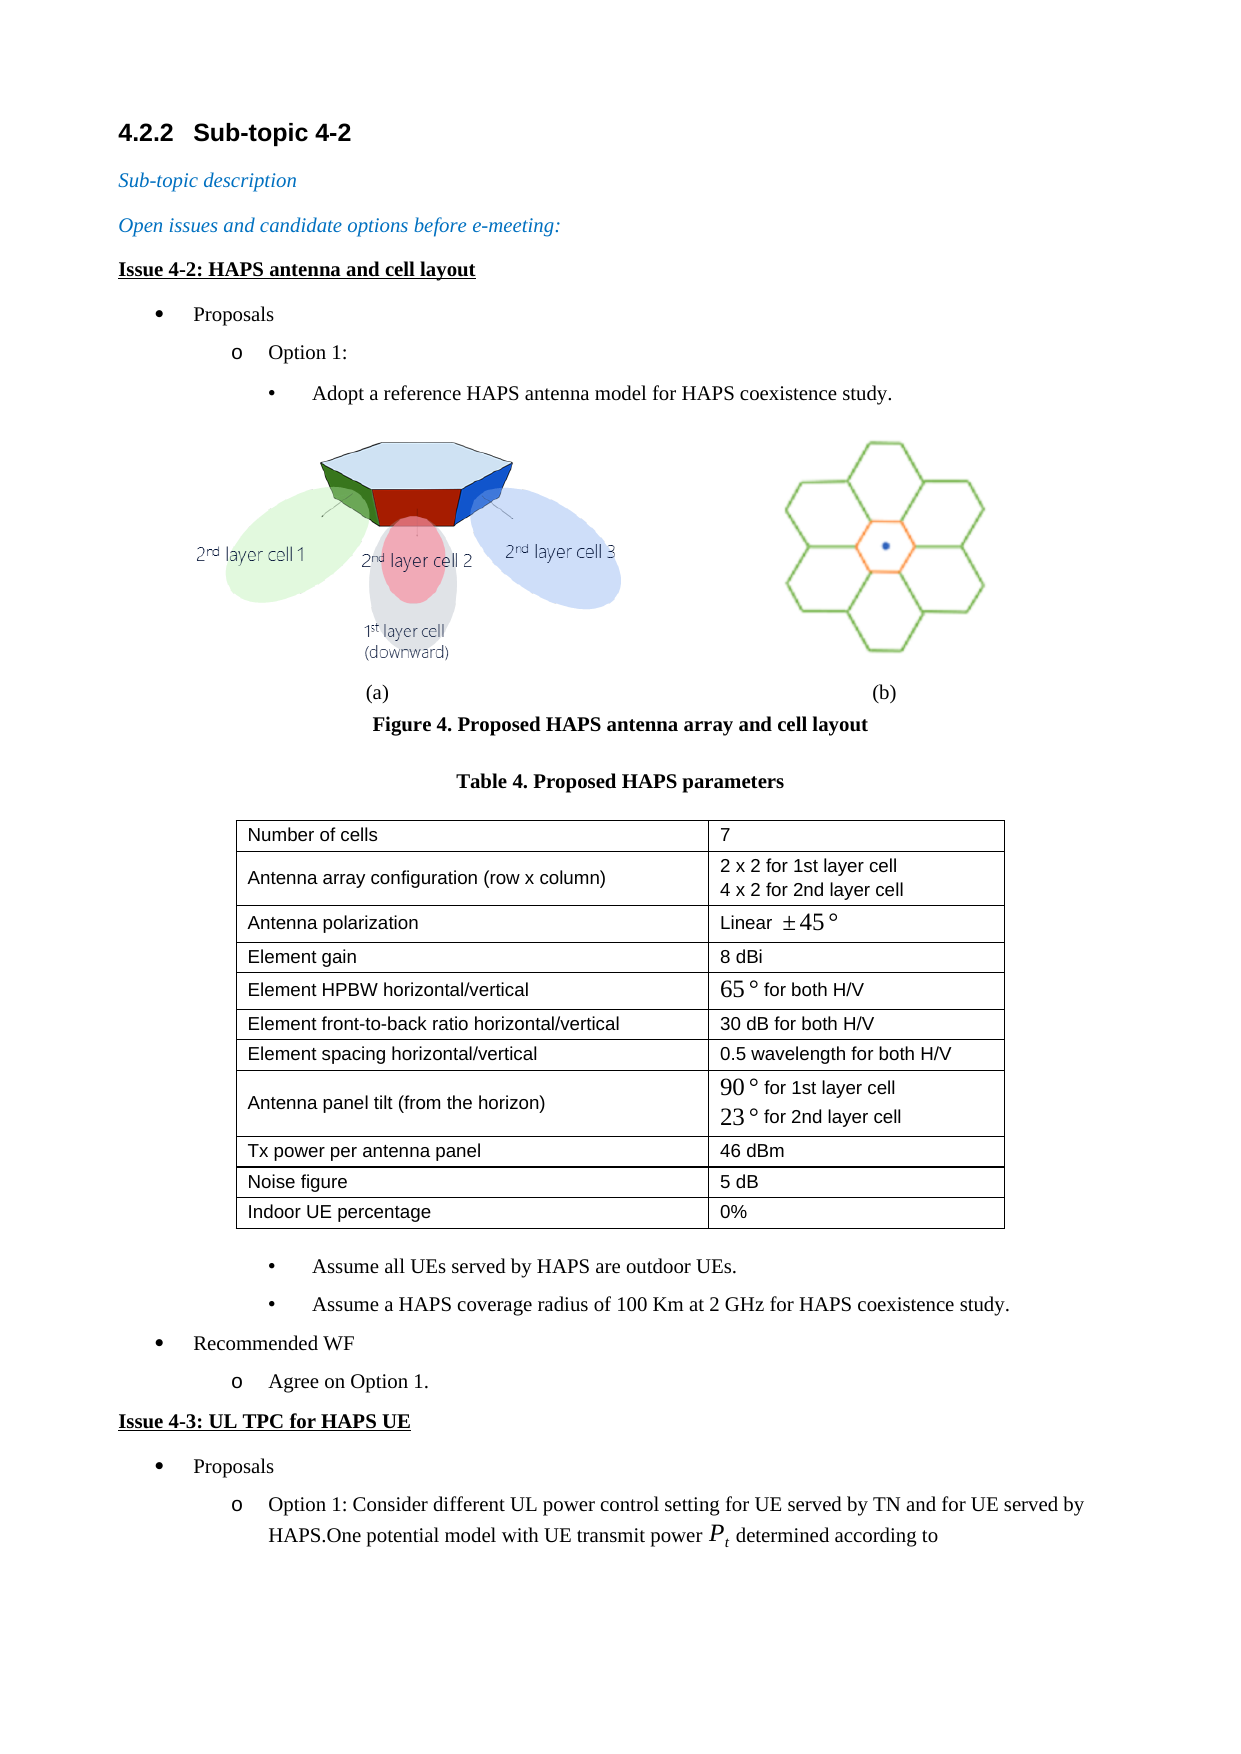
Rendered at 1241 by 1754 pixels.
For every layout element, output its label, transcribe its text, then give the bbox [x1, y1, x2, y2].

text Open issues and candidate options before e-meeting: [118, 212, 1122, 237]
list Agree on Option 1. [231, 1369, 1122, 1394]
list Proposals [156, 302, 1122, 326]
table_cell 0.5 wavelength for both H/V [709, 1040, 1004, 1070]
subtitle Sub-topic 4-2 [118, 118, 1122, 147]
table_cell Element front-to-back ratio horizontal/vertical [237, 1010, 708, 1039]
list Option 1: Consider different UL power control setting for UE served by TN and for UE served by HAPS.One potential model with UE transmit power determined according to [231, 1492, 1122, 1551]
table_cell Linear [709, 906, 1004, 942]
picture [184, 418, 630, 679]
table_cell 2 x 2 for 1st layer cell 4 x 2 for 2nd layer cell [709, 852, 1004, 905]
table_cell for both H/V [709, 973, 1004, 1009]
table_cell 0% [709, 1198, 1004, 1227]
table_cell (b) [641, 680, 1127, 706]
table_header 7 [709, 821, 1004, 851]
table_cell Tx power per antenna panel [237, 1137, 708, 1166]
text Sub-topic description [118, 168, 1122, 192]
table_cell 46 dBm [709, 1137, 1004, 1166]
table_cell for 1st layer cell for 2nd layer cell [709, 1071, 1004, 1136]
list Option 1: [231, 340, 1122, 366]
list Adopt a reference HAPS antenna model for HAPS coexistence study. [268, 381, 1122, 404]
table_header [641, 419, 1127, 680]
list Recommended WF [156, 1330, 1122, 1354]
table_cell Indoor UE percentage [237, 1198, 708, 1227]
table_cell Antenna array configuration (row x column) [237, 852, 708, 905]
table_cell 5 dB [709, 1168, 1004, 1197]
text Issue 4-3: UL TPC for HAPS UE [118, 1409, 1122, 1433]
table_cell Antenna panel tilt (from the horizon) [237, 1071, 708, 1136]
table_header Number of cells [237, 821, 708, 851]
table_cell Antenna polarization [237, 906, 708, 942]
table_cell 30 dB for both H/V [709, 1010, 1004, 1039]
table_cell Noise figure [237, 1168, 708, 1197]
table_cell 8 dBi [709, 943, 1004, 972]
list Proposals [156, 1454, 1122, 1478]
table_header [113, 419, 641, 680]
list Assume all UEs served by HAPS are outdoor UEs. [268, 1253, 1122, 1278]
table_cell Element HPBW horizontal/vertical [237, 973, 708, 1009]
text Issue 4-2: HAPS antenna and cell layout [118, 257, 1122, 281]
table_cell (a) [113, 680, 641, 706]
table_cell Element gain [237, 943, 708, 972]
table_cell Element spacing horizontal/vertical [237, 1040, 708, 1070]
picture [750, 427, 1018, 670]
list Assume a HAPS coverage radius of 100 Km at 2 GHz for HAPS coexistence study. [268, 1292, 1122, 1316]
